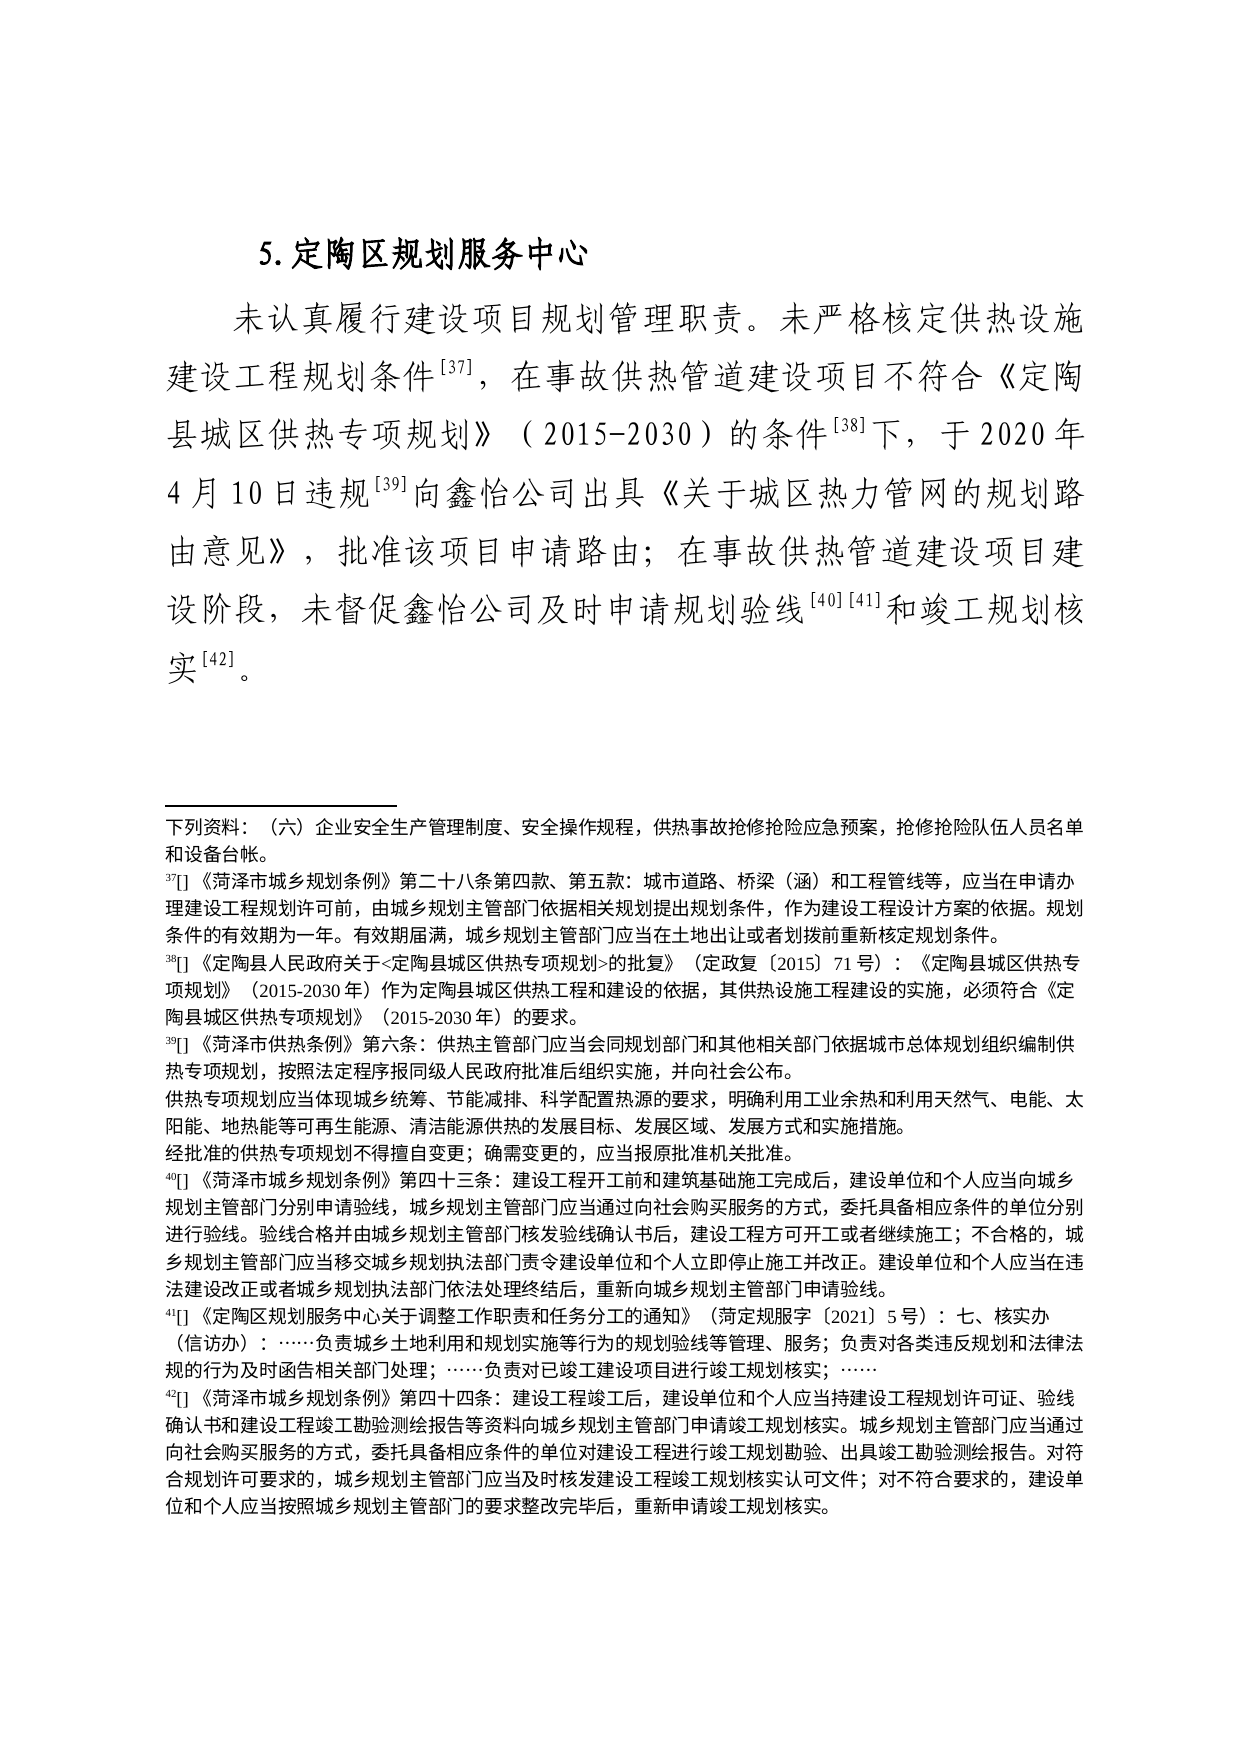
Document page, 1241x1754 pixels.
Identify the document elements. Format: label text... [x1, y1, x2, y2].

text 未认真履行建设项目规划管理职责。未严格核定供热设施建设工程规划条件[]，在事故供热管道建设项目不符合《定陶县城区供热专项规划》（2015-2030）的条件[]下，于2020年4月10日违规[]向鑫怡公司出具《关于城区热力管网的规划路由意见》，批准该项目申请路由；在事故供热管道建设项目建设阶段，未督促鑫怡公司及时申请规划验线[][]和竣工规划核实[]。 [165, 283, 1087, 692]
text 5.定陶区规划服务中心 [165, 218, 1087, 283]
